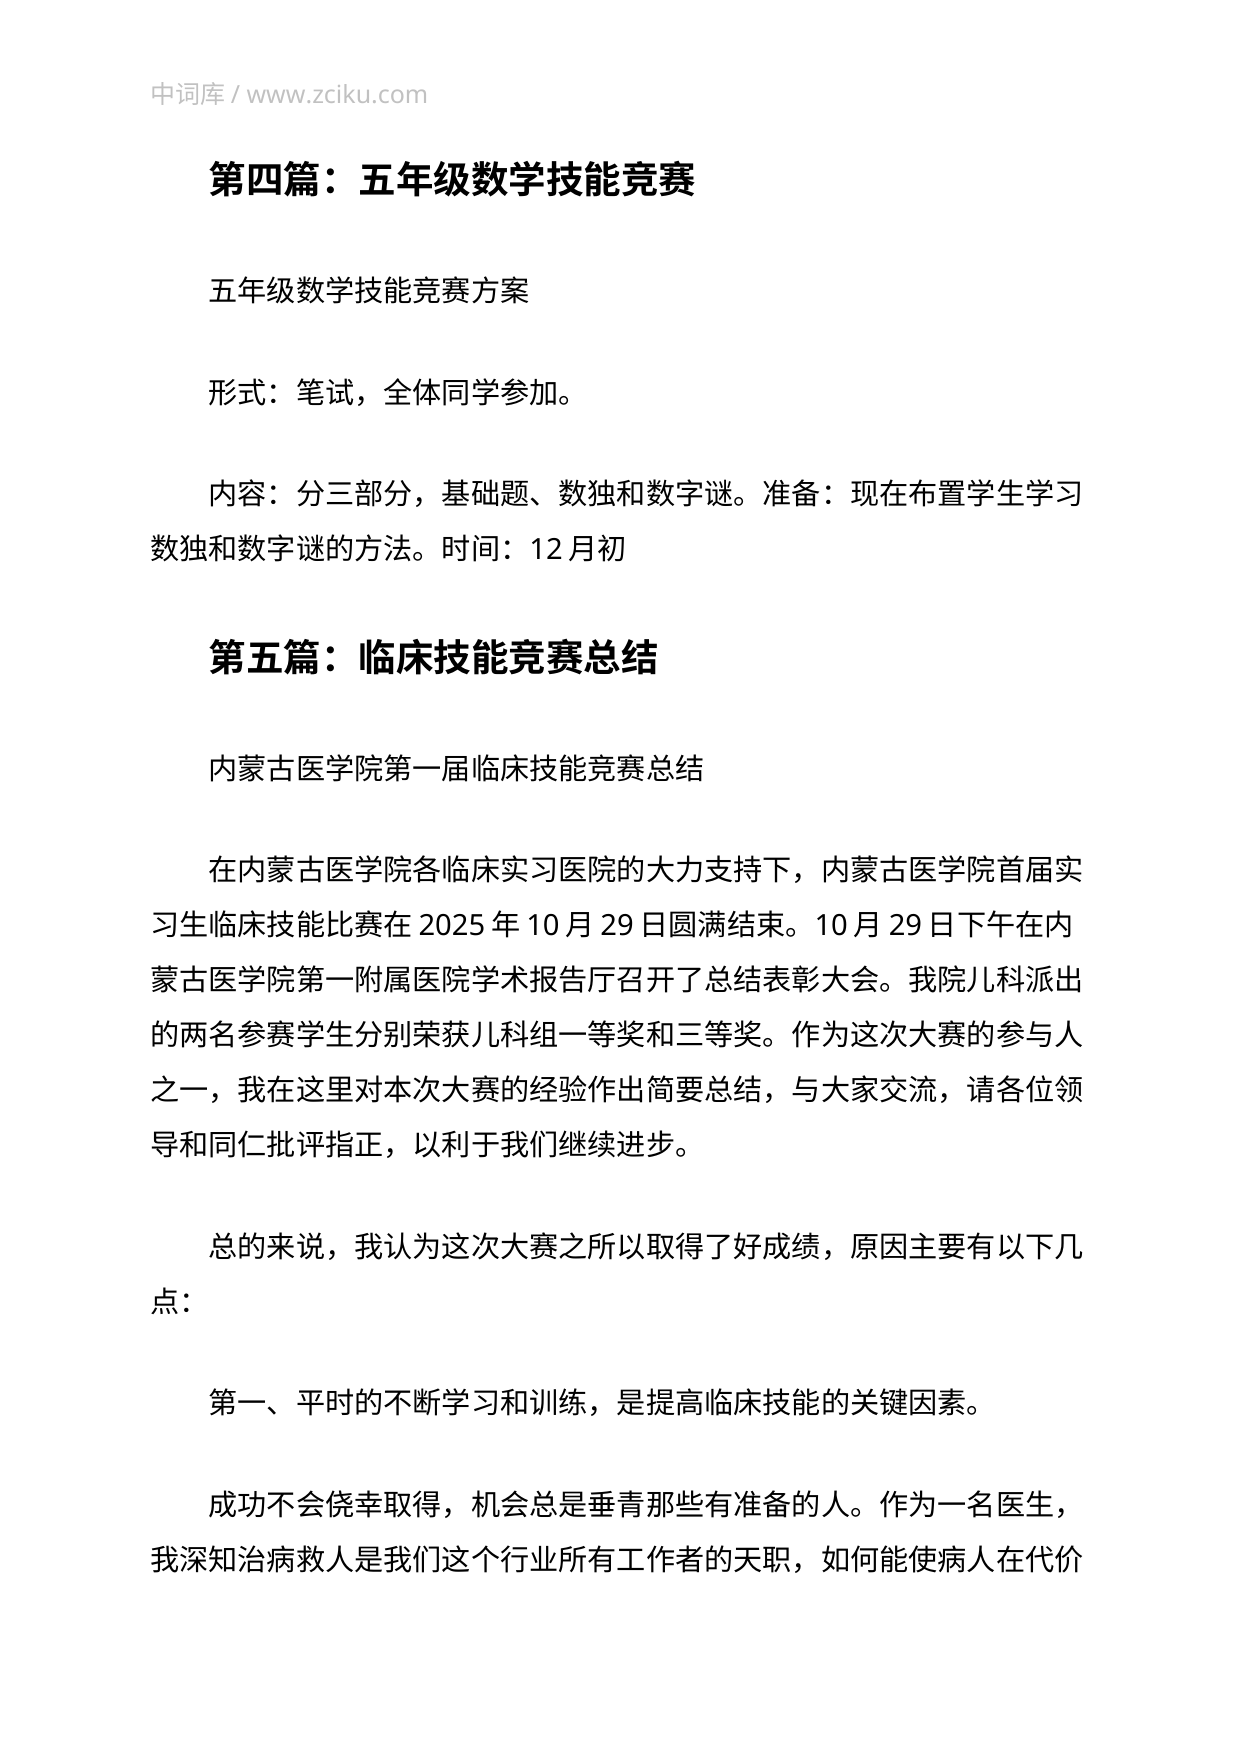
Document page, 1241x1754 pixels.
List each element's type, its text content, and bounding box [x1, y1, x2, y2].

text 第五篇：临床技能竞赛总结 [150, 628, 1090, 682]
text 内容：分三部分，基础题、数独和数字谜。准备：现在布置学生学习数独和数字谜的方法。时间：12月初 [150, 471, 1090, 568]
text 形式：笔试，全体同学参加。 [150, 369, 1090, 411]
text 在内蒙古医学院各临床实习医院的大力支持下，内蒙古医学院首届实习生临床技能比赛在2025年10月29日圆满结束。10月29日下午在内蒙古医学院第一附属医院学术报告厅召开了总结表彰大会。我院儿科派出的两名参赛学生分别荣获儿科组一等奖和三等奖。作为这次大赛的参与人之一，我在这里对本次大赛的经验作出简要总结，与大家交流，请各位领导和同仁批评指正，以利于我们继续进步。 [150, 847, 1090, 1164]
text 五年级数学技能竞赛方案 [150, 267, 1090, 310]
text 内蒙古医学院第一届临床技能竞赛总结 [150, 745, 1090, 787]
text 总的来说，我认为这次大赛之所以取得了好成绩，原因主要有以下几点： [150, 1223, 1090, 1321]
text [150, 1482, 1090, 1579]
text 第一、平时的不断学习和训练，是提高临床技能的关键因素。 [150, 1380, 1090, 1422]
text 第四篇：五年级数学技能竞赛 [150, 150, 1090, 204]
